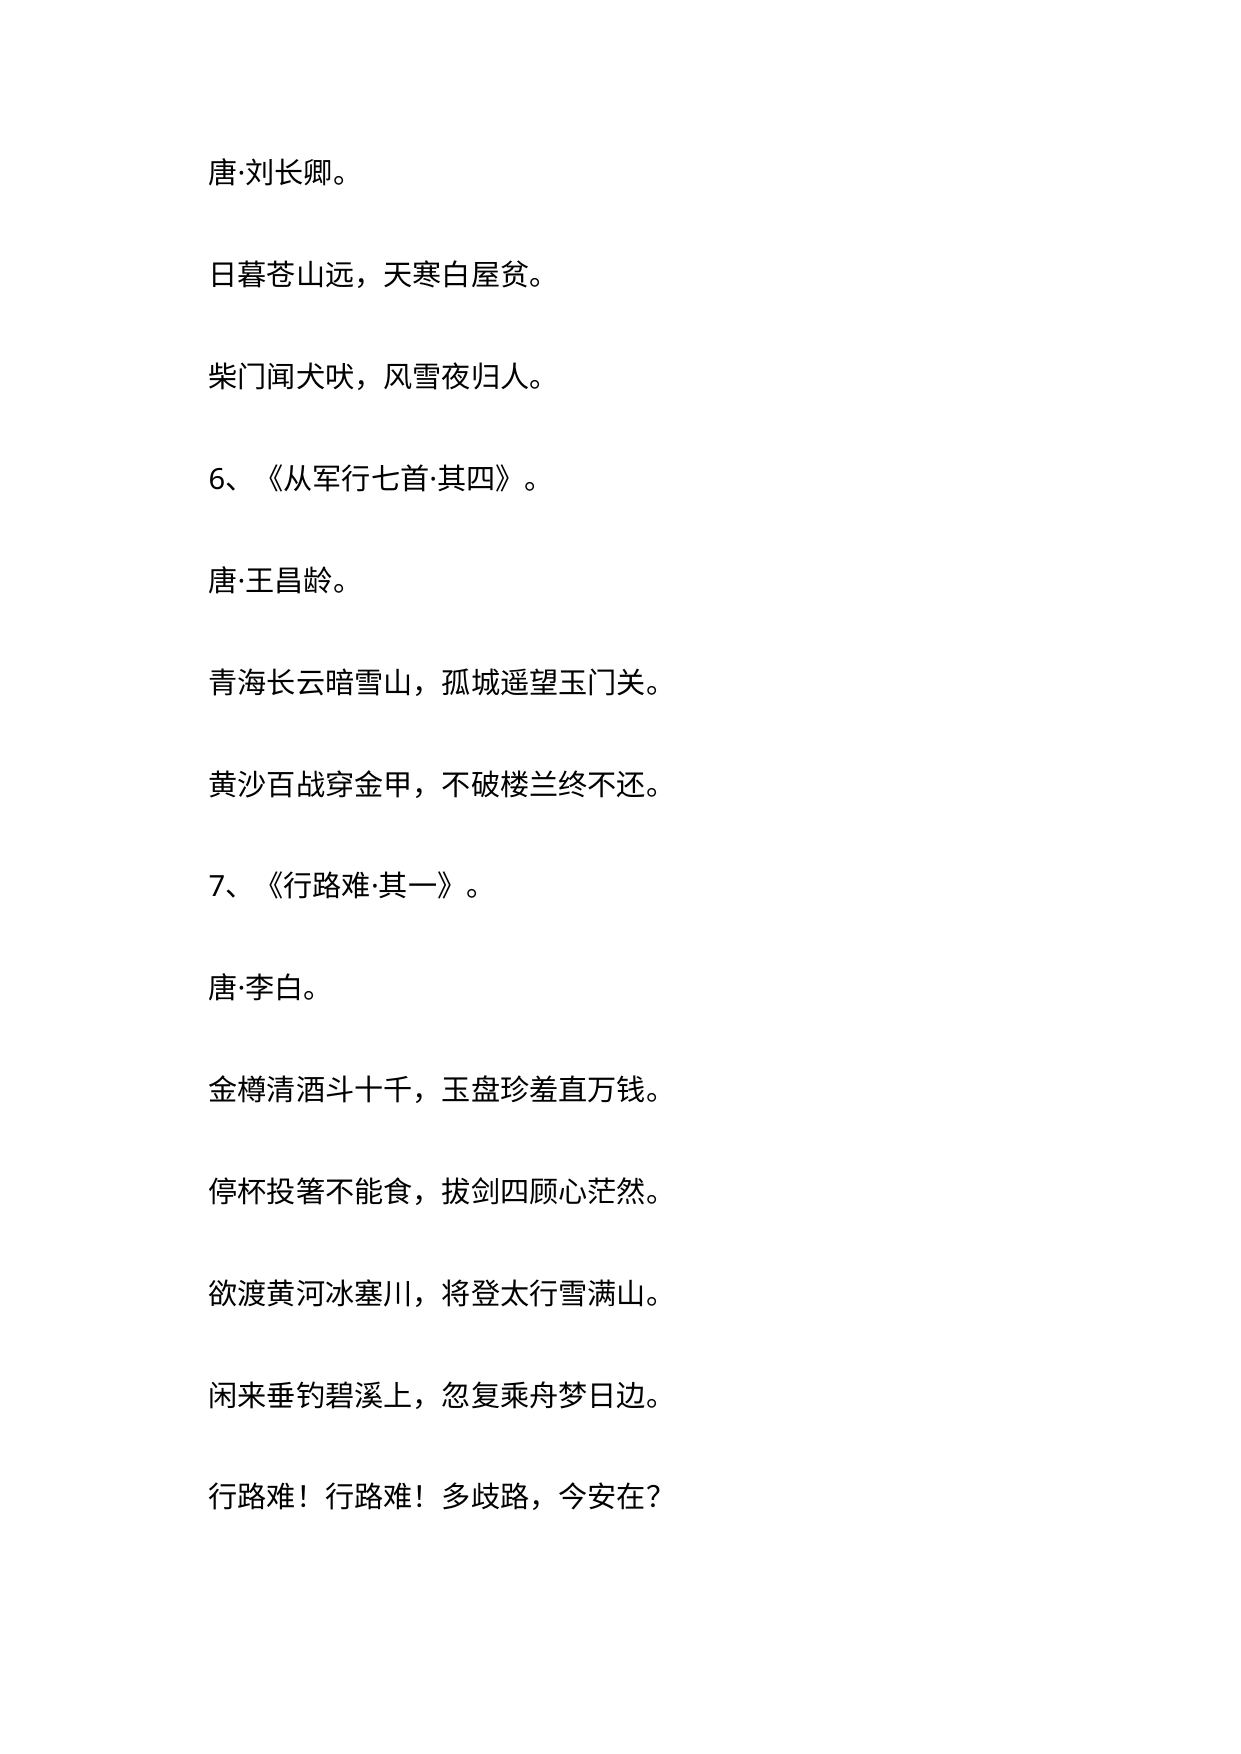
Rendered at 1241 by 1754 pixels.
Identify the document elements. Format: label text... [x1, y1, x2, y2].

text 唐·刘长卿。 [150, 150, 1090, 192]
text 柴门闻犬吠，风雪夜归人。 [150, 354, 1090, 396]
text 欲渡黄河冰塞川，将登太行雪满山。 [150, 1271, 1090, 1313]
text 行路难！行路难！多歧路，今安在？ [150, 1474, 1090, 1516]
text 6、《从军行七首·其四》。 [150, 456, 1090, 498]
text 闲来垂钓碧溪上，忽复乘舟梦日边。 [150, 1372, 1090, 1414]
text 金樽清酒斗十千，玉盘珍羞直万钱。 [150, 1067, 1090, 1109]
text 黄沙百战穿金甲，不破楼兰终不还。 [150, 761, 1090, 803]
text 唐·李白。 [150, 965, 1090, 1007]
text 日暮苍山远，天寒白屋贫。 [150, 252, 1090, 294]
text 停杯投箸不能食，拔剑四顾心茫然。 [150, 1169, 1090, 1211]
text 唐·王昌龄。 [150, 557, 1090, 600]
text 青海长云暗雪山，孤城遥望玉门关。 [150, 659, 1090, 702]
text 7、《行路难·其一》。 [150, 863, 1090, 905]
